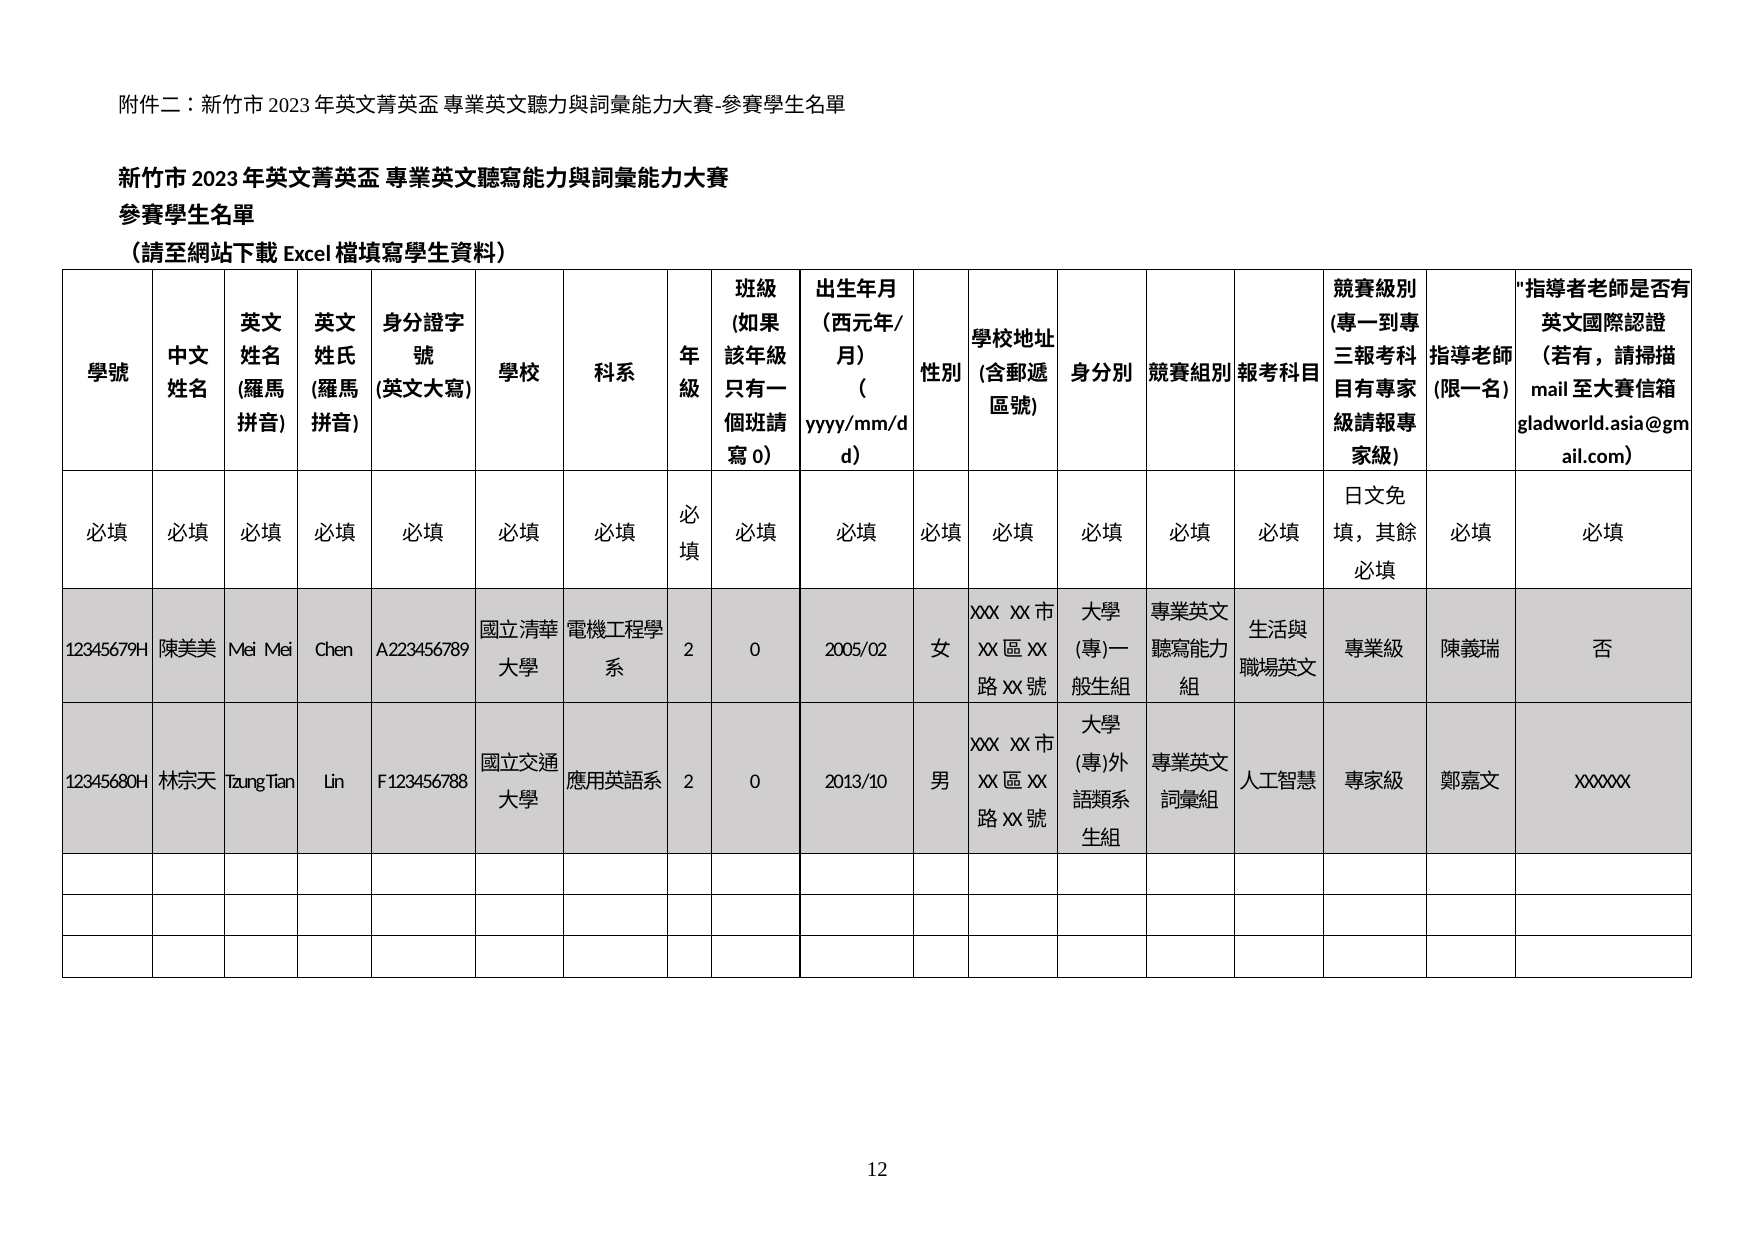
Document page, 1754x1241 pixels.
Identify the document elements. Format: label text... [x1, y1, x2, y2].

text 參賽學生名單 [118, 194, 1636, 231]
table_cell F123456788 [372, 703, 475, 853]
table_header 學校地址(含郵遞區號) [969, 270, 1057, 470]
table_cell [372, 854, 475, 894]
table_cell Tzung Tian [225, 703, 297, 853]
table_cell [1427, 895, 1515, 935]
table_cell 鄭嘉文 [1427, 703, 1515, 853]
table_cell [476, 936, 563, 977]
table_cell [298, 854, 371, 894]
table_cell 必填 [63, 471, 152, 588]
table_header 身分別 [1058, 270, 1146, 470]
table_cell 專家級 [1324, 703, 1426, 853]
table_cell [1516, 936, 1691, 977]
table_cell 2013/10 [801, 703, 913, 853]
table_cell [1147, 854, 1234, 894]
table_cell [1147, 895, 1234, 935]
table_cell [1147, 936, 1234, 977]
table_cell 0 [712, 589, 799, 702]
table_cell [668, 936, 711, 977]
table_header 中文 姓名 [153, 270, 224, 470]
table_cell Chen [298, 589, 371, 702]
table_cell 女 [914, 589, 968, 702]
table_cell [1516, 854, 1691, 894]
table_cell 必填 [153, 471, 224, 588]
table_cell [298, 936, 371, 977]
table_cell 必填 [1235, 471, 1323, 588]
table_cell [63, 895, 152, 935]
table_cell 必填 [668, 471, 711, 588]
table_cell [476, 854, 563, 894]
table_header 出生年月 （西元年/月） （yyyy/mm/dd） [801, 270, 913, 470]
table_cell 2 [668, 589, 711, 702]
table_cell [225, 854, 297, 894]
table_cell 必填 [372, 471, 475, 588]
table_cell [712, 895, 799, 935]
table_cell 必填 [476, 471, 563, 588]
table_cell 12345680H [63, 703, 152, 853]
table_cell 應用英語系 [564, 703, 667, 853]
table_cell [1235, 936, 1323, 977]
table_cell 必填 [1058, 471, 1146, 588]
table_header 性別 [914, 270, 968, 470]
table_cell [153, 895, 224, 935]
table_cell 電機工程學系 [564, 589, 667, 702]
table_cell 否 [1516, 589, 1691, 702]
table_cell [225, 936, 297, 977]
table_cell 必填 [969, 471, 1057, 588]
table_cell 0 [712, 703, 799, 853]
table_cell [564, 854, 667, 894]
table_cell [63, 854, 152, 894]
text （請至網站下載Excel檔填寫學生資料） [118, 231, 1636, 269]
table_cell 2 [668, 703, 711, 853]
table_cell 2005/02 [801, 589, 913, 702]
table_cell 必填 [914, 471, 968, 588]
table_cell 必填 [298, 471, 371, 588]
table_cell 陳義瑞 [1427, 589, 1515, 702]
table_cell [225, 895, 297, 935]
table_cell [1058, 936, 1146, 977]
table_cell [1427, 854, 1515, 894]
table_cell [372, 936, 475, 977]
table_header "指導者老師是否有英文國際認證 （若有，請掃描mail至大賽信箱gladworld.asia@gmail.com） [1516, 270, 1691, 470]
table_header 指導老師(限一名) [1427, 270, 1515, 470]
table_cell 國立清華大學 [476, 589, 563, 702]
table_cell [668, 895, 711, 935]
table_cell [712, 854, 799, 894]
table_cell 陳美美 [153, 589, 224, 702]
table_cell [1235, 854, 1323, 894]
table_cell [476, 895, 563, 935]
table_cell XXX XX市XX區XX路XX號 [969, 703, 1057, 853]
table_cell 專業英文 聽寫能力組 [1147, 589, 1234, 702]
table_cell 人工智慧 [1235, 703, 1323, 853]
table_cell 必填 [1147, 471, 1234, 588]
table_cell 必填 [564, 471, 667, 588]
table_cell [914, 936, 968, 977]
table_header 競賽組別 [1147, 270, 1234, 470]
table_cell 國立交通大學 [476, 703, 563, 853]
table_cell [914, 895, 968, 935]
table_cell [969, 895, 1057, 935]
table_cell [801, 936, 913, 977]
table_cell [153, 854, 224, 894]
table_cell [1427, 936, 1515, 977]
table_cell 大學(專)外語類系生組 [1058, 703, 1146, 853]
table_cell [1235, 895, 1323, 935]
table_cell 生活與 職場英文 [1235, 589, 1323, 702]
table_cell [372, 895, 475, 935]
table_cell [564, 895, 667, 935]
table_cell 林宗天 [153, 703, 224, 853]
table_cell XXX XX市XX區XX路XX號 [969, 589, 1057, 702]
table_header 學號 [63, 270, 152, 470]
table_header 年級 [668, 270, 711, 470]
table_cell 必填 [712, 471, 799, 588]
table_cell 男 [914, 703, 968, 853]
table_cell [668, 854, 711, 894]
table_cell Lin [298, 703, 371, 853]
table_cell 12345679H [63, 589, 152, 702]
table_cell [969, 936, 1057, 977]
table_cell [1324, 854, 1426, 894]
table_cell [63, 936, 152, 977]
table_header 班級 (如果該年級只有一個班請寫0） [712, 270, 799, 470]
table_cell 日文免填，其餘必填 [1324, 471, 1426, 588]
table_cell 專業級 [1324, 589, 1426, 702]
table_cell [153, 936, 224, 977]
table_header 英文 姓氏(羅馬 拼音) [298, 270, 371, 470]
table_cell 大學(專)一般生組 [1058, 589, 1146, 702]
table_header 學校 [476, 270, 563, 470]
text 新竹市2023年英文菁英盃 專業英文聽寫能力與詞彙能力大賽 [118, 156, 1636, 194]
table_header 英文 姓名 (羅馬 拼音) [225, 270, 297, 470]
table_header 科系 [564, 270, 667, 470]
table_header 競賽級別 (專一到專三報考科目有專家級請報專家級) [1324, 270, 1426, 470]
table_cell 必填 [225, 471, 297, 588]
table_header 身分證字號 (英文大寫) [372, 270, 475, 470]
table_cell Mei Mei [225, 589, 297, 702]
table_cell [969, 854, 1057, 894]
table_cell XXXXXX [1516, 703, 1691, 853]
table_cell [1324, 895, 1426, 935]
table_cell 必填 [1427, 471, 1515, 588]
table_cell [298, 895, 371, 935]
table_cell [1324, 936, 1426, 977]
table_cell [914, 854, 968, 894]
table_cell 必填 [1516, 471, 1691, 588]
table_header 報考科目 [1235, 270, 1323, 470]
table_cell 必填 [801, 471, 913, 588]
table_cell 專業英文詞彙組 [1147, 703, 1234, 853]
table_cell A223456789 [372, 589, 475, 702]
table_cell [712, 936, 799, 977]
table_cell [1058, 895, 1146, 935]
table_cell [1516, 895, 1691, 935]
table_cell [801, 895, 913, 935]
table_cell [564, 936, 667, 977]
table_cell [801, 854, 913, 894]
table_cell [1058, 854, 1146, 894]
